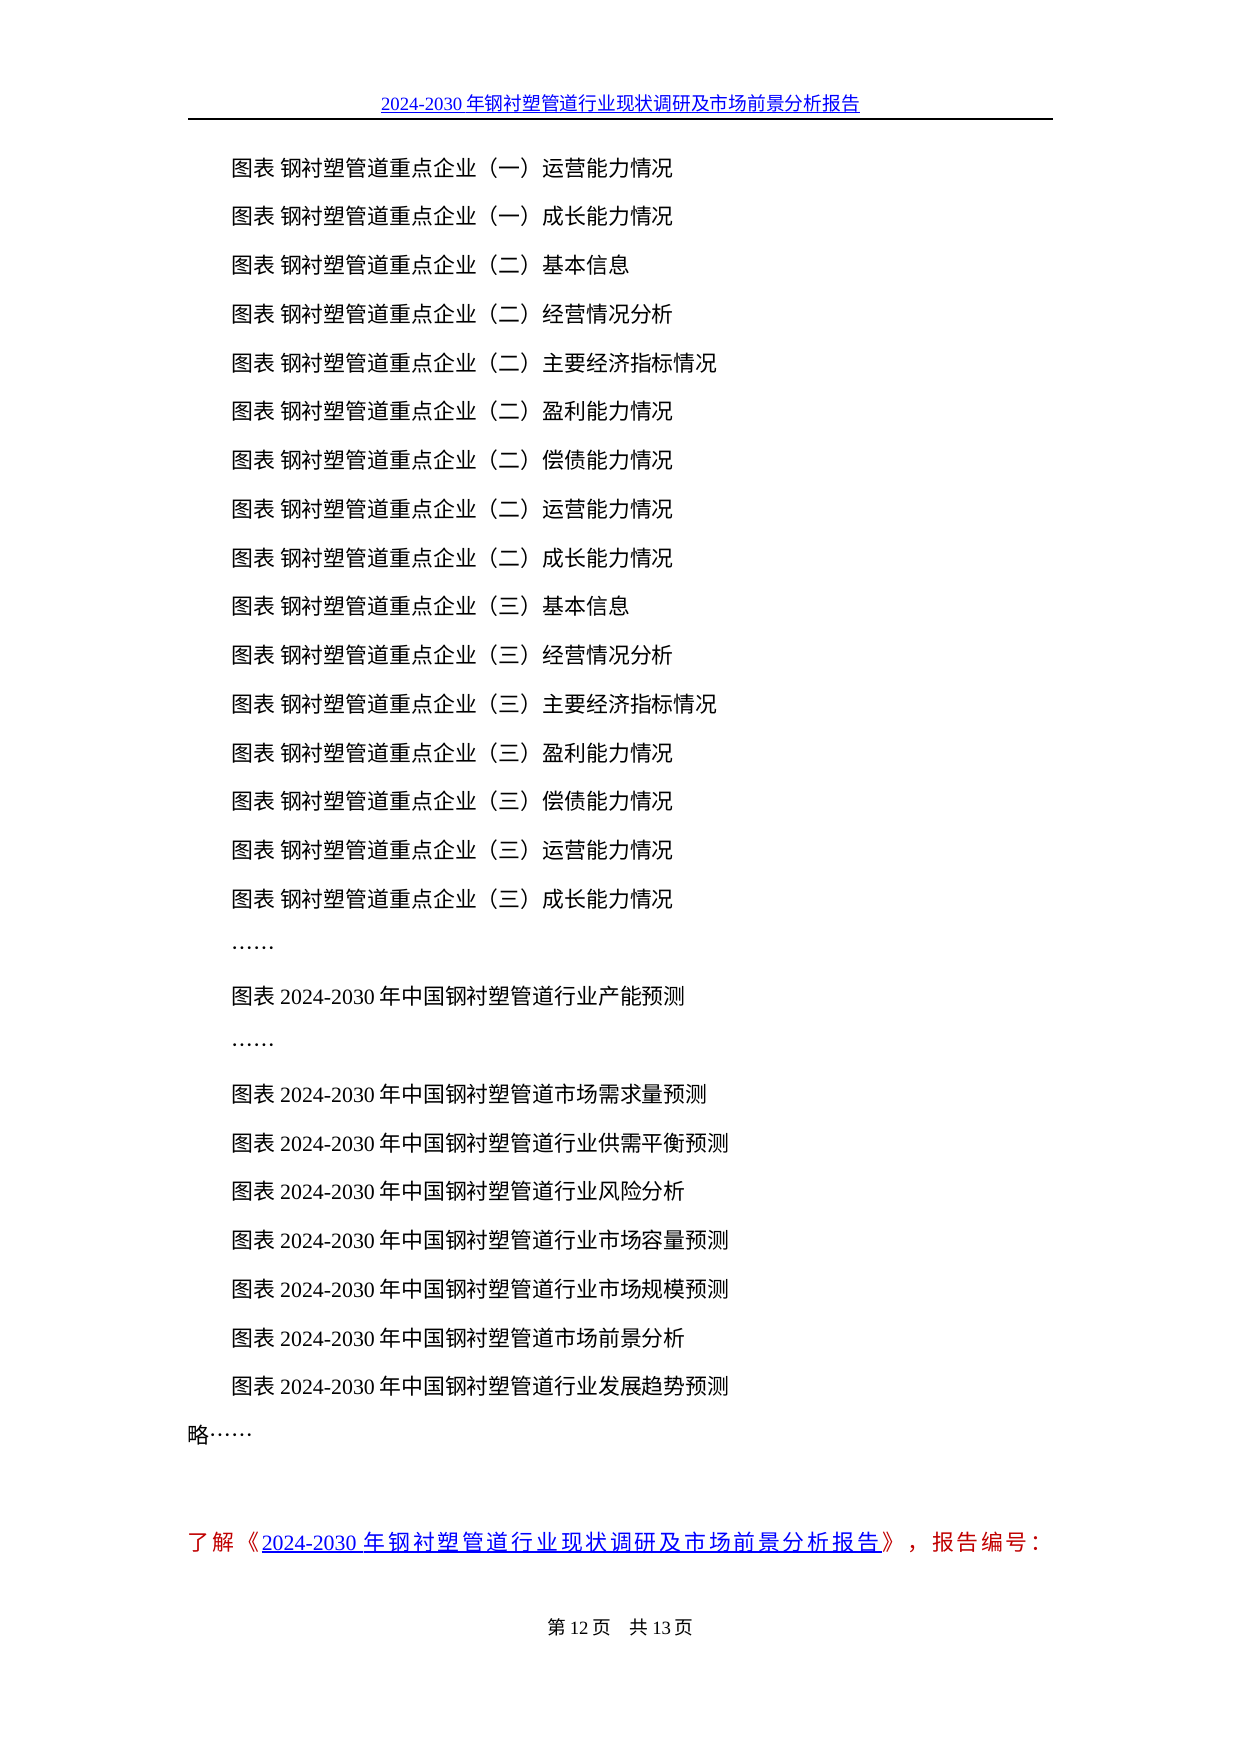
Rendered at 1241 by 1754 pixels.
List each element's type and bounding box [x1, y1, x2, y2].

text [187, 1524, 1053, 1557]
text [187, 150, 1053, 1450]
